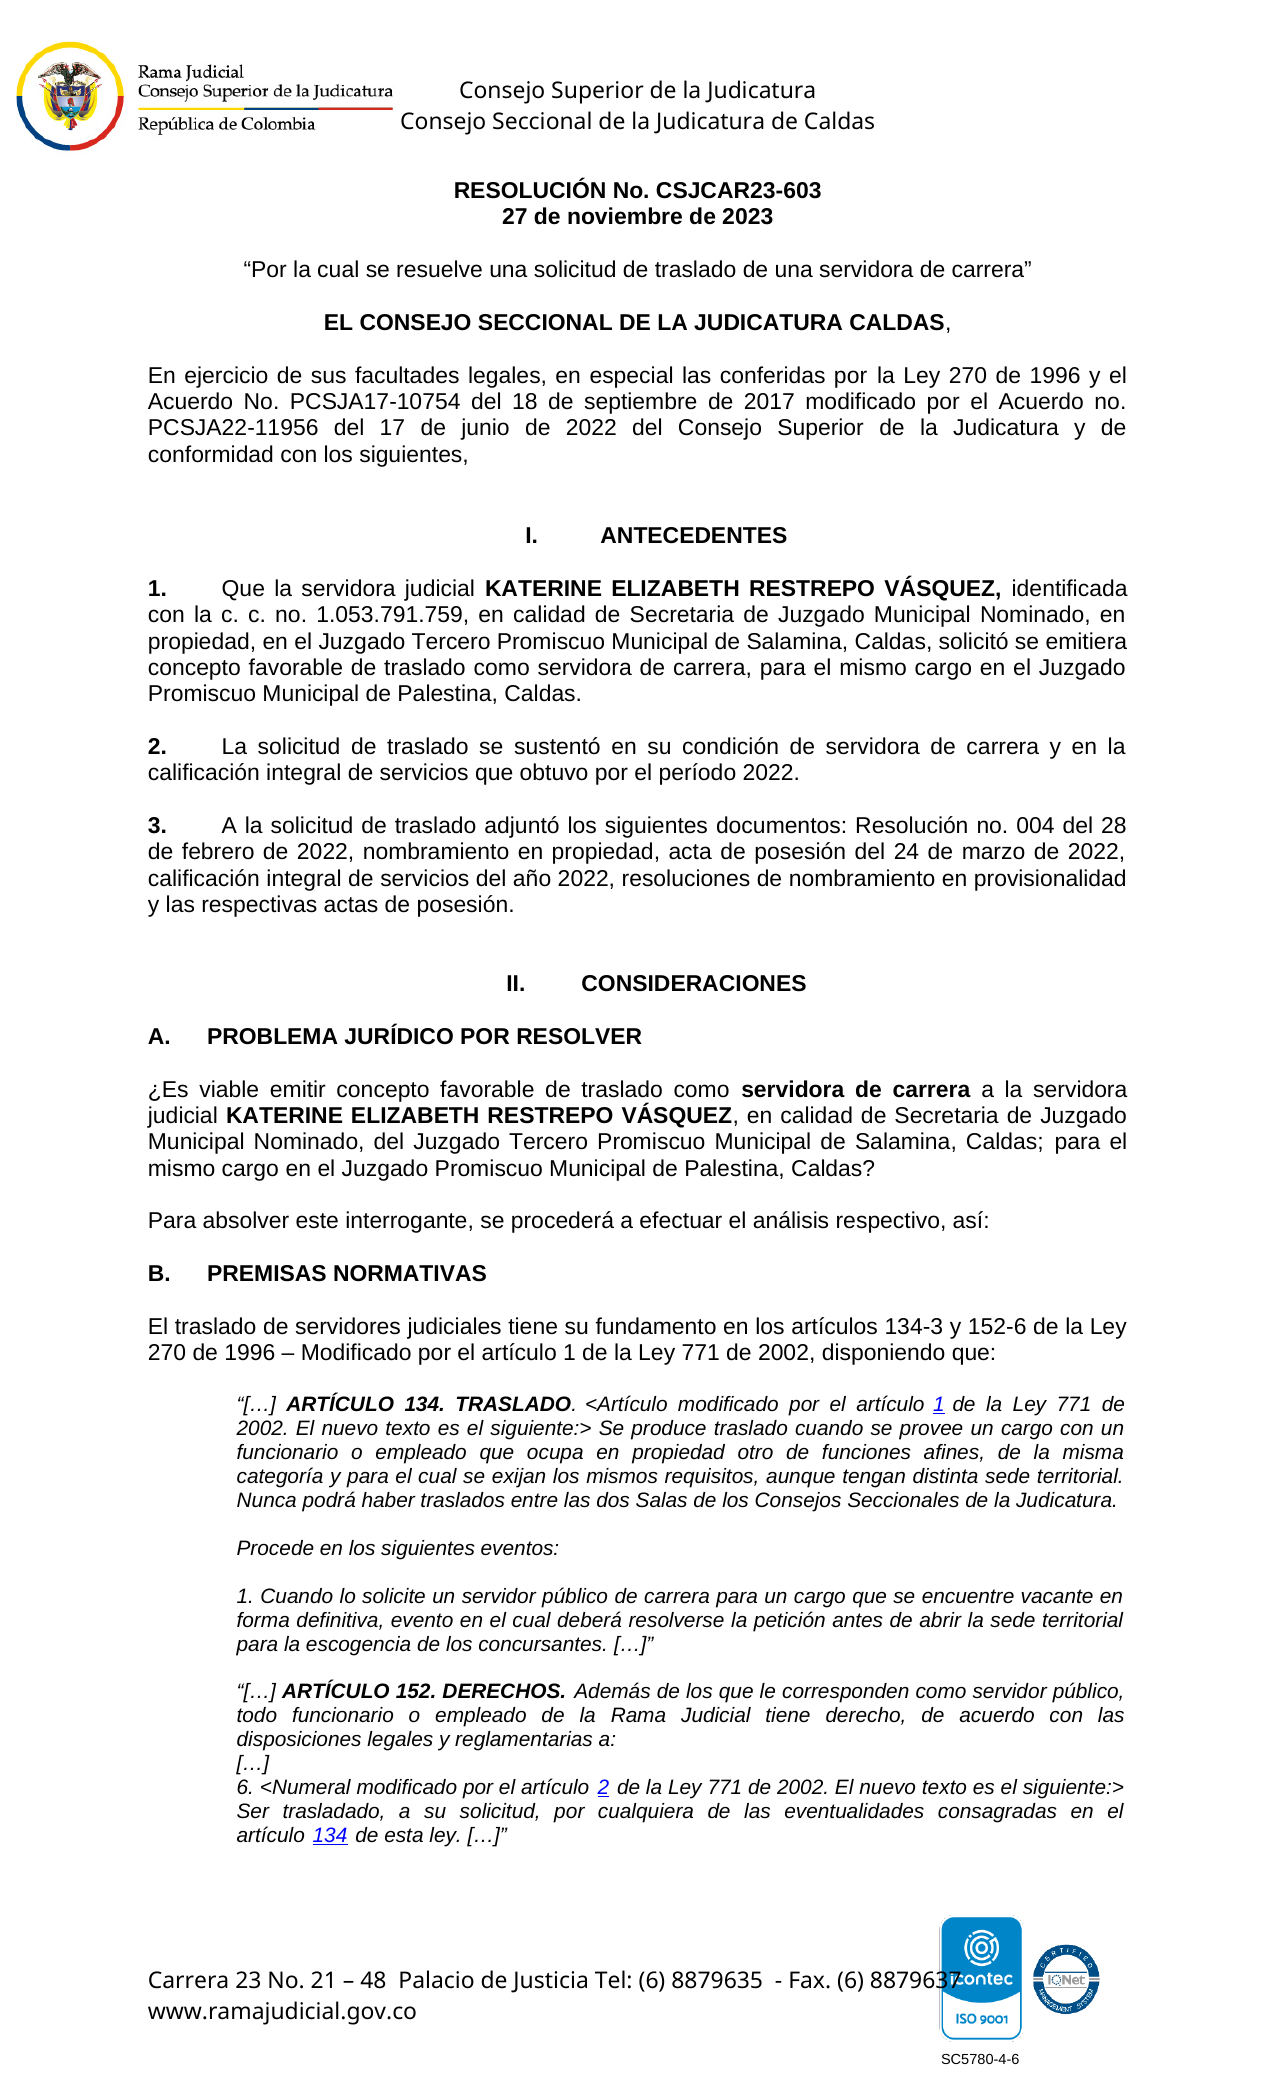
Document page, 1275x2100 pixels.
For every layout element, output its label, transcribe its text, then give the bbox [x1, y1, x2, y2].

picture [975, 1956, 989, 1960]
text 1. Cuando lo solicite un servidor público de carrera para un cargo que se encuentre vacante en forma definitiva, evento en el cual deberá resolverse la petición antes de abrir la sede territorial para la escogencia de los concursantes. […]” [236, 1583, 1127, 1655]
picture [988, 1973, 992, 1984]
list CONSIDERACIONES [185, 970, 1127, 997]
text Procede en los siguientes eventos: [236, 1536, 1127, 1559]
picture [979, 1942, 987, 1951]
text RESOLUCIÓN No. CSJCAR23-603 [148, 177, 1127, 203]
text Para absolver este interrogante, se procederá a efectuar el análisis respectivo, así: [148, 1207, 1127, 1234]
list PROBLEMA JURÍDICO POR RESOLVER [148, 1023, 1127, 1049]
text El traslado de servidores judiciales tiene su fundamento en los artículos 134-3 y 152-6 de la Ley 270 de 1996 – Modificado por el artículo 1 de la Ley 771 de 2002, disponiendo que: [148, 1313, 1127, 1366]
list ANTECEDENTES [185, 522, 1127, 548]
picture [1029, 1940, 1104, 2017]
text ¿Es viable emitir concepto favorable de traslado como servidora de carrera a la servidora judicial KATERINE ELIZABETH RESTREPO VÁSQUEZ, en calidad de Secretaria de Juzgado Municipal Nominado, del Juzgado Tercero Promiscuo Municipal de Salamina, Caldas; para el mismo cargo en el Juzgado Promiscuo Municipal de Palestina, Caldas? [148, 1076, 1127, 1181]
text “[…] ARTÍCULO 134. TRASLADO. <Artículo modificado por el artículo 1 de la Ley 771 de 2002. El nuevo texto es el siguiente:> Se produce traslado cuando se provee un cargo con un funcionario o empleado que ocupa en propiedad otro de funciones afines, de la misma categoría y para el cual se exijan los mismos requisitos, aunque tengan distinta sede territorial. Nunca podrá haber traslados entre las dos Salas de los Consejos Seccionales de la Judicatura. [236, 1392, 1127, 1512]
picture [944, 1993, 1019, 2037]
text […] [236, 1751, 1127, 1775]
list A la solicitud de traslado adjuntó los siguientes documentos: Resolución no. 004 del 28 de febrero de 2022, nombramiento en propiedad, acta de posesión del 24 de marzo de 2022, calificación integral de servicios del año 2022, resoluciones de nombramiento en provisionalidad y las respectivas actas de posesión. [148, 812, 1127, 917]
text “Por la cual se resuelve una solicitud de traslado de una servidora de carrera” [148, 256, 1127, 283]
text “[…] ARTÍCULO 152. DERECHOS. Además de los que le corresponden como servidor público, todo funcionario o empleado de la Rama Judicial tiene derecho, de acuerdo con las disposiciones legales y reglamentarias a: [236, 1679, 1127, 1751]
list Que la servidora judicial KATERINE ELIZABETH RESTREPO VÁSQUEZ, identificada con la c. c. no. 1.053.791.759, en calidad de Secretaria de Juzgado Municipal Nominado, en propiedad, en el Juzgado Tercero Promiscuo Municipal de Salamina, Caldas, solicitó se emitiera concepto favorable de traslado como servidora de carrera, para el mismo cargo en el Juzgado Promiscuo Municipal de Palestina, Caldas. [148, 575, 1127, 707]
picture [8, 31, 401, 161]
text 27 de noviembre de 2023 [148, 203, 1127, 230]
text En ejercicio de sus facultades legales, en especial las conferidas por la Ley 270 de 1996 y el Acuerdo No. PCSJA17-10754 del 18 de septiembre de 2017 modificado por el Acuerdo no. PCSJA22-11956 del 17 de junio de 2022 del Consejo Superior de la Judicatura y de conformidad con los siguientes, [148, 362, 1127, 467]
picture [936, 1913, 1025, 2044]
text 6. <Numeral modificado por el artículo 2 de la Ley 771 de 2002. El nuevo texto es el siguiente:> Ser trasladado, a su solicitud, por cualquiera de las eventualidades consagradas en el artículo 134 de esta ley. […]” [236, 1775, 1127, 1847]
text EL CONSEJO SECCIONAL DE LA JUDICATURA CALDAS, [148, 309, 1127, 335]
picture [994, 1977, 1002, 1984]
list PREMISAS NORMATIVAS [148, 1260, 1127, 1286]
list La solicitud de traslado se sustentó en su condición de servidora de carrera y en la calificación integral de servicios que obtuvo por el período 2022. [148, 733, 1127, 786]
picture [936, 1973, 941, 1987]
